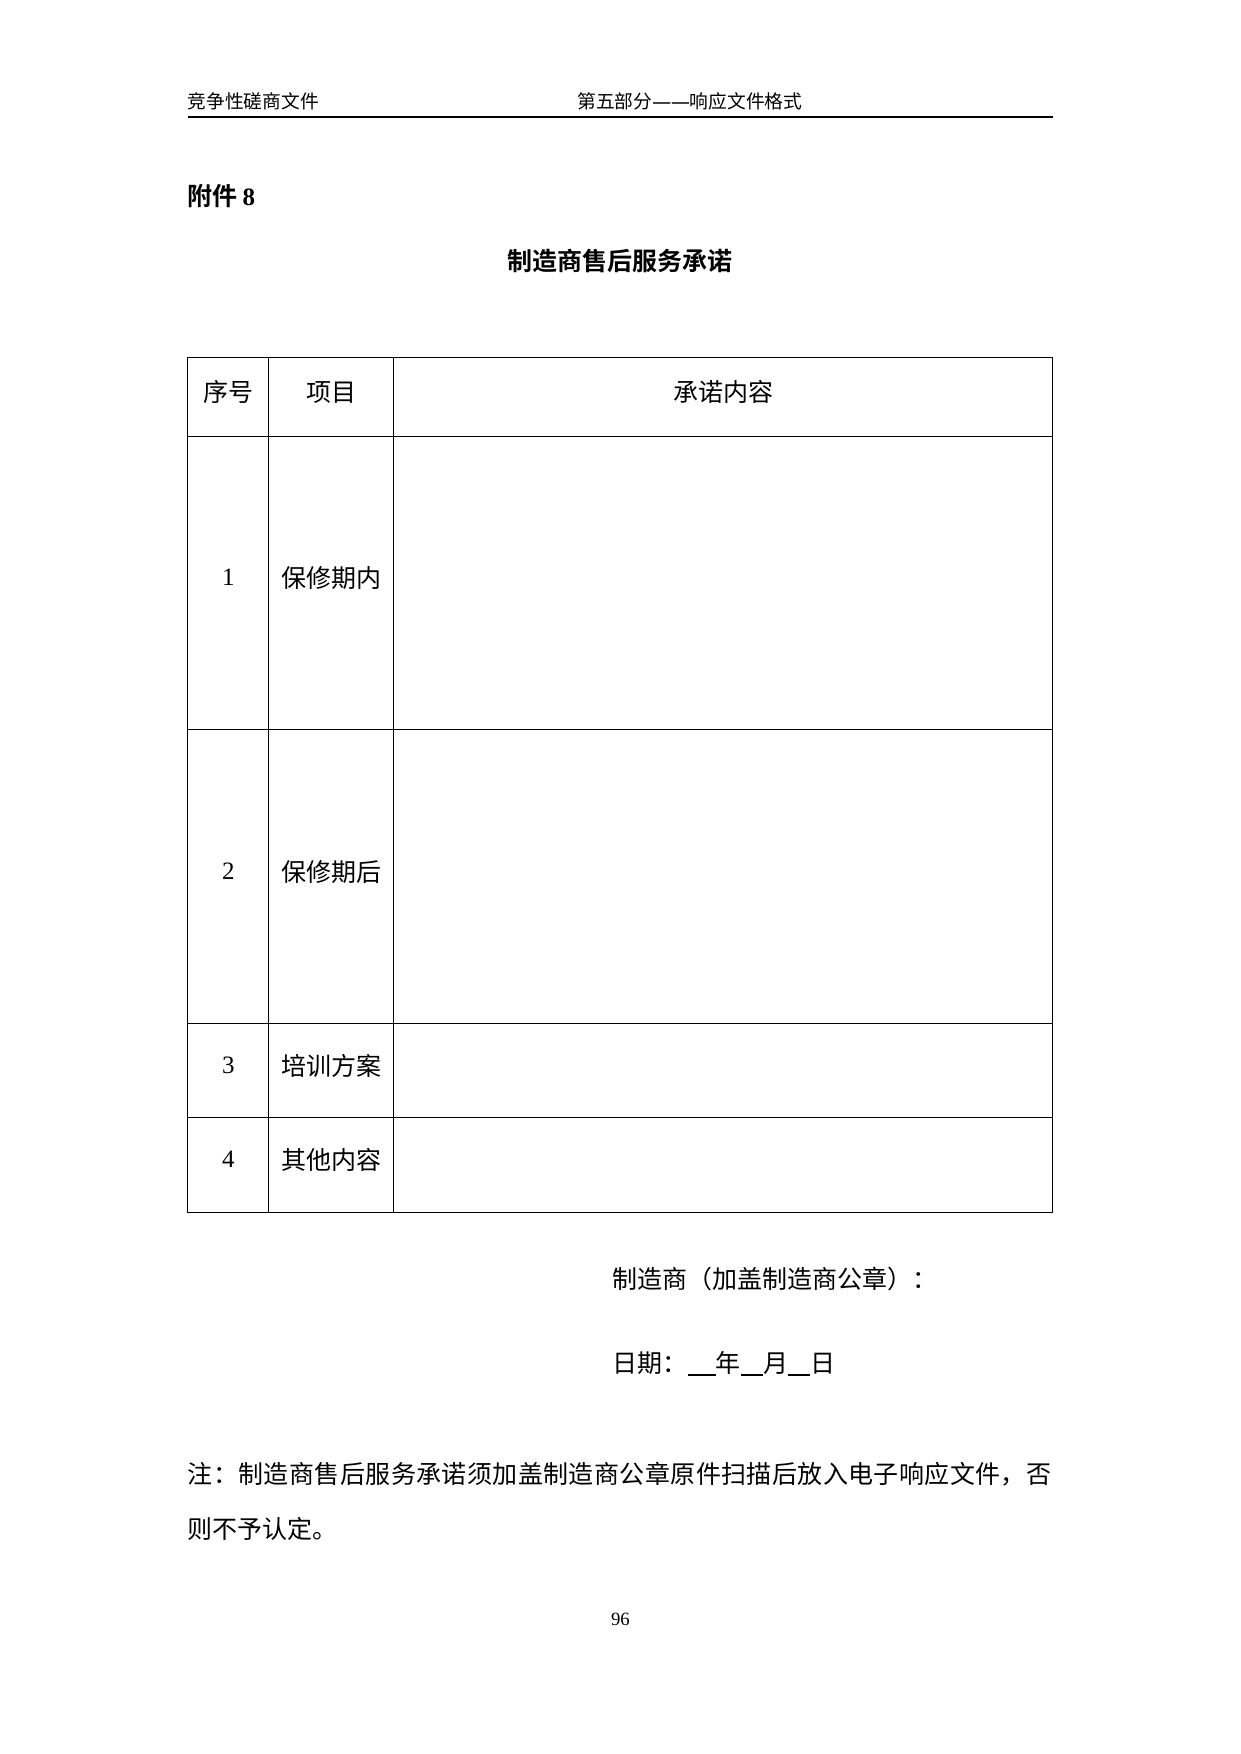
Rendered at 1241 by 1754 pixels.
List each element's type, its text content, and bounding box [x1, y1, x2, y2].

table_cell [394, 730, 1052, 1023]
text 注：制造商售后服务承诺须加盖制造商公章原件扫描后放入电子响应文件，否则不予认定。 [187, 1455, 1053, 1546]
table_cell 4 [188, 1118, 268, 1212]
table_cell [394, 1024, 1052, 1117]
table_cell 1 [188, 437, 268, 729]
text 制造商售后服务承诺 [187, 227, 1053, 292]
table_cell 培训方案 [269, 1024, 393, 1117]
table_header 承诺内容 [394, 358, 1052, 436]
table_cell 保修期后 [269, 730, 393, 1023]
table_cell 3 [188, 1024, 268, 1117]
text 附件8 [187, 162, 1053, 227]
text 日期： 年 月 日 [187, 1329, 1053, 1394]
table_header 序号 [188, 358, 268, 436]
table_cell [394, 437, 1052, 729]
table_cell 保修期内 [269, 437, 393, 729]
table_header 项目 [269, 358, 393, 436]
text 制造商（加盖制造商公章）： [187, 1246, 1053, 1311]
table_cell [394, 1118, 1052, 1212]
table_cell 其他内容 [269, 1118, 393, 1212]
table_cell 2 [188, 730, 268, 1023]
